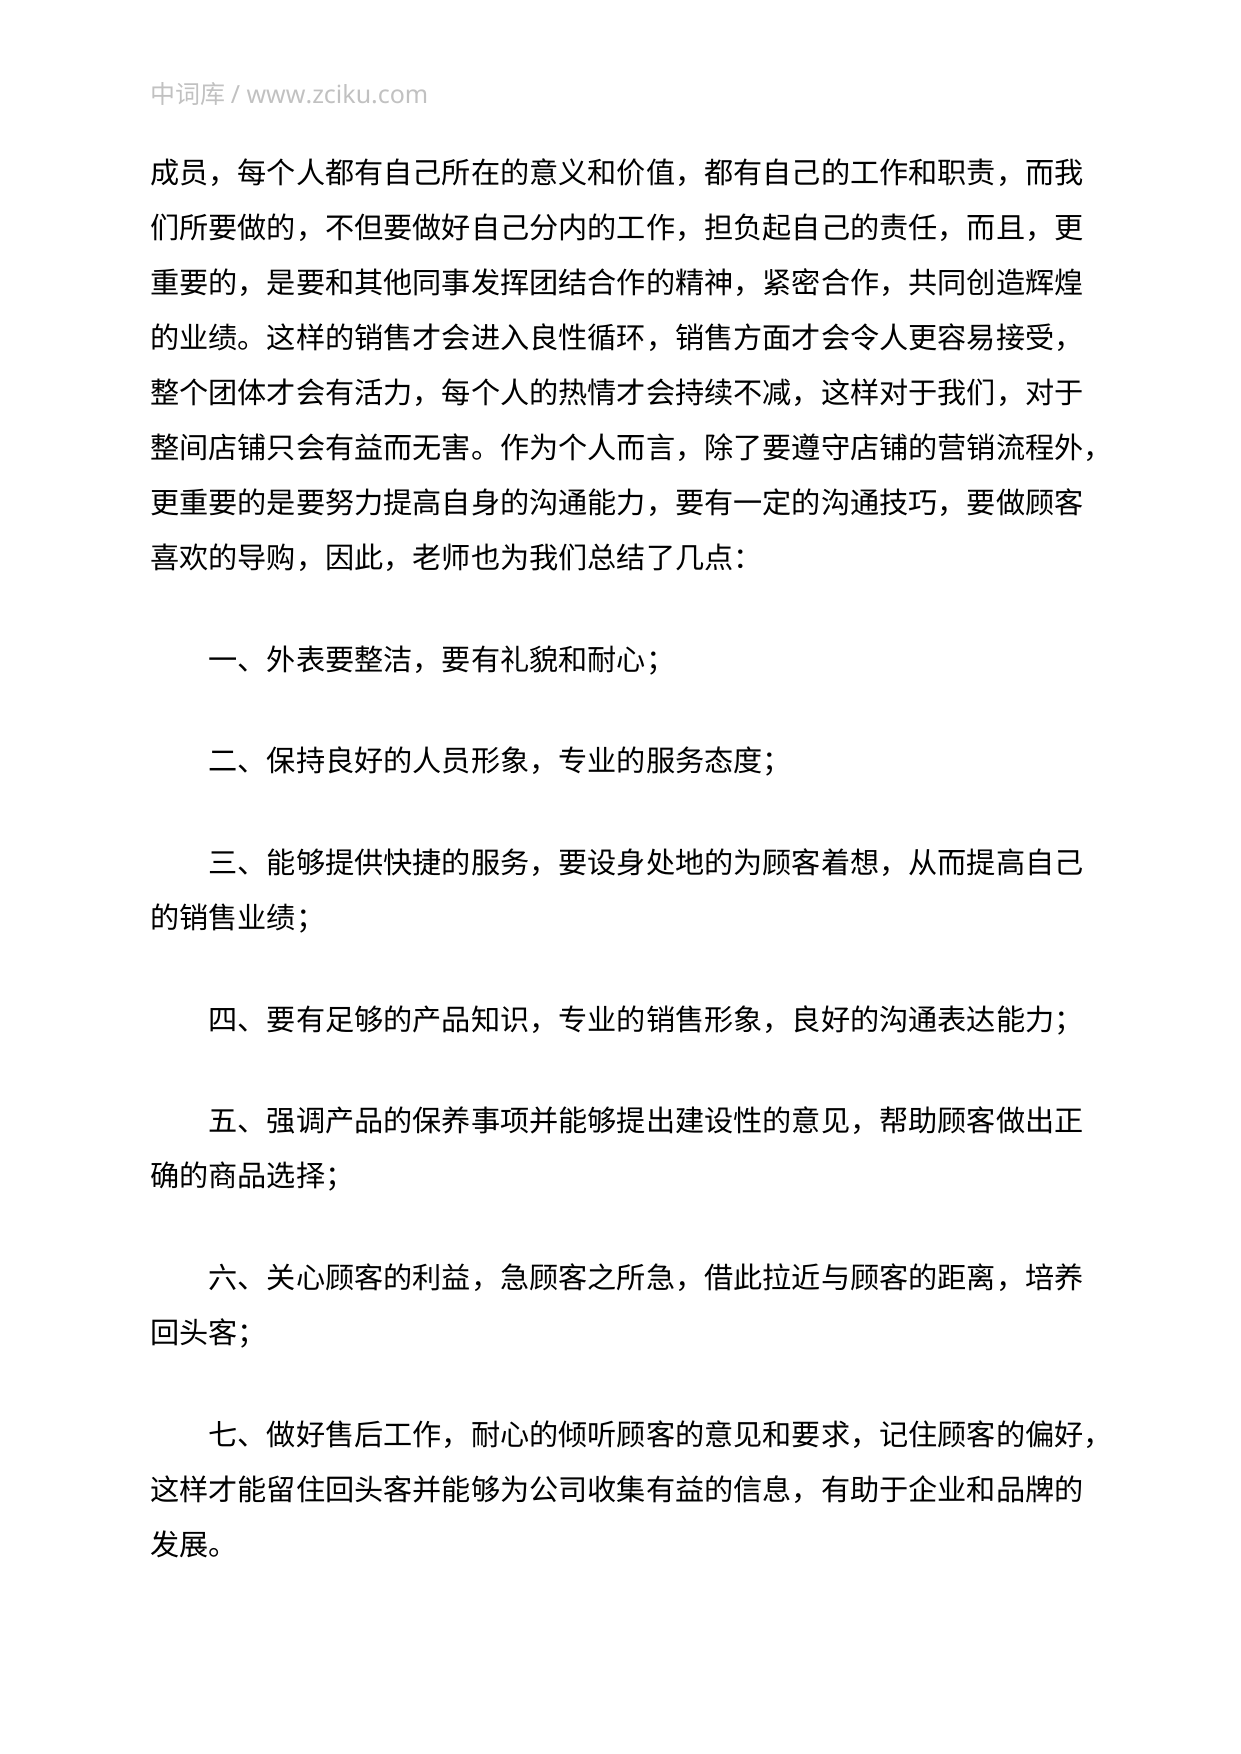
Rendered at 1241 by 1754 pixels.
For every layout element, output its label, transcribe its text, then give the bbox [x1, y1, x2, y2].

text 三、能够提供快捷的服务，要设身处地的为顾客着想，从而提高自己的销售业绩； [150, 839, 1090, 937]
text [150, 150, 1090, 577]
text 四、要有足够的产品知识，专业的销售形象，良好的沟通表达能力； [150, 996, 1090, 1038]
text 六、关心顾客的利益，急顾客之所急，借此拉近与顾客的距离，培养回头客； [150, 1255, 1090, 1352]
text 一、外表要整洁，要有礼貌和耐心； [150, 636, 1090, 678]
text 二、保持良好的人员形象，专业的服务态度； [150, 738, 1090, 780]
text 七、做好售后工作，耐心的倾听顾客的意见和要求，记住顾客的偏好，这样才能留住回头客并能够为公司收集有益的信息，有助于企业和品牌的发展。 [150, 1411, 1090, 1563]
text 五、强调产品的保养事项并能够提出建设性的意见，帮助顾客做出正确的商品选择； [150, 1098, 1090, 1195]
